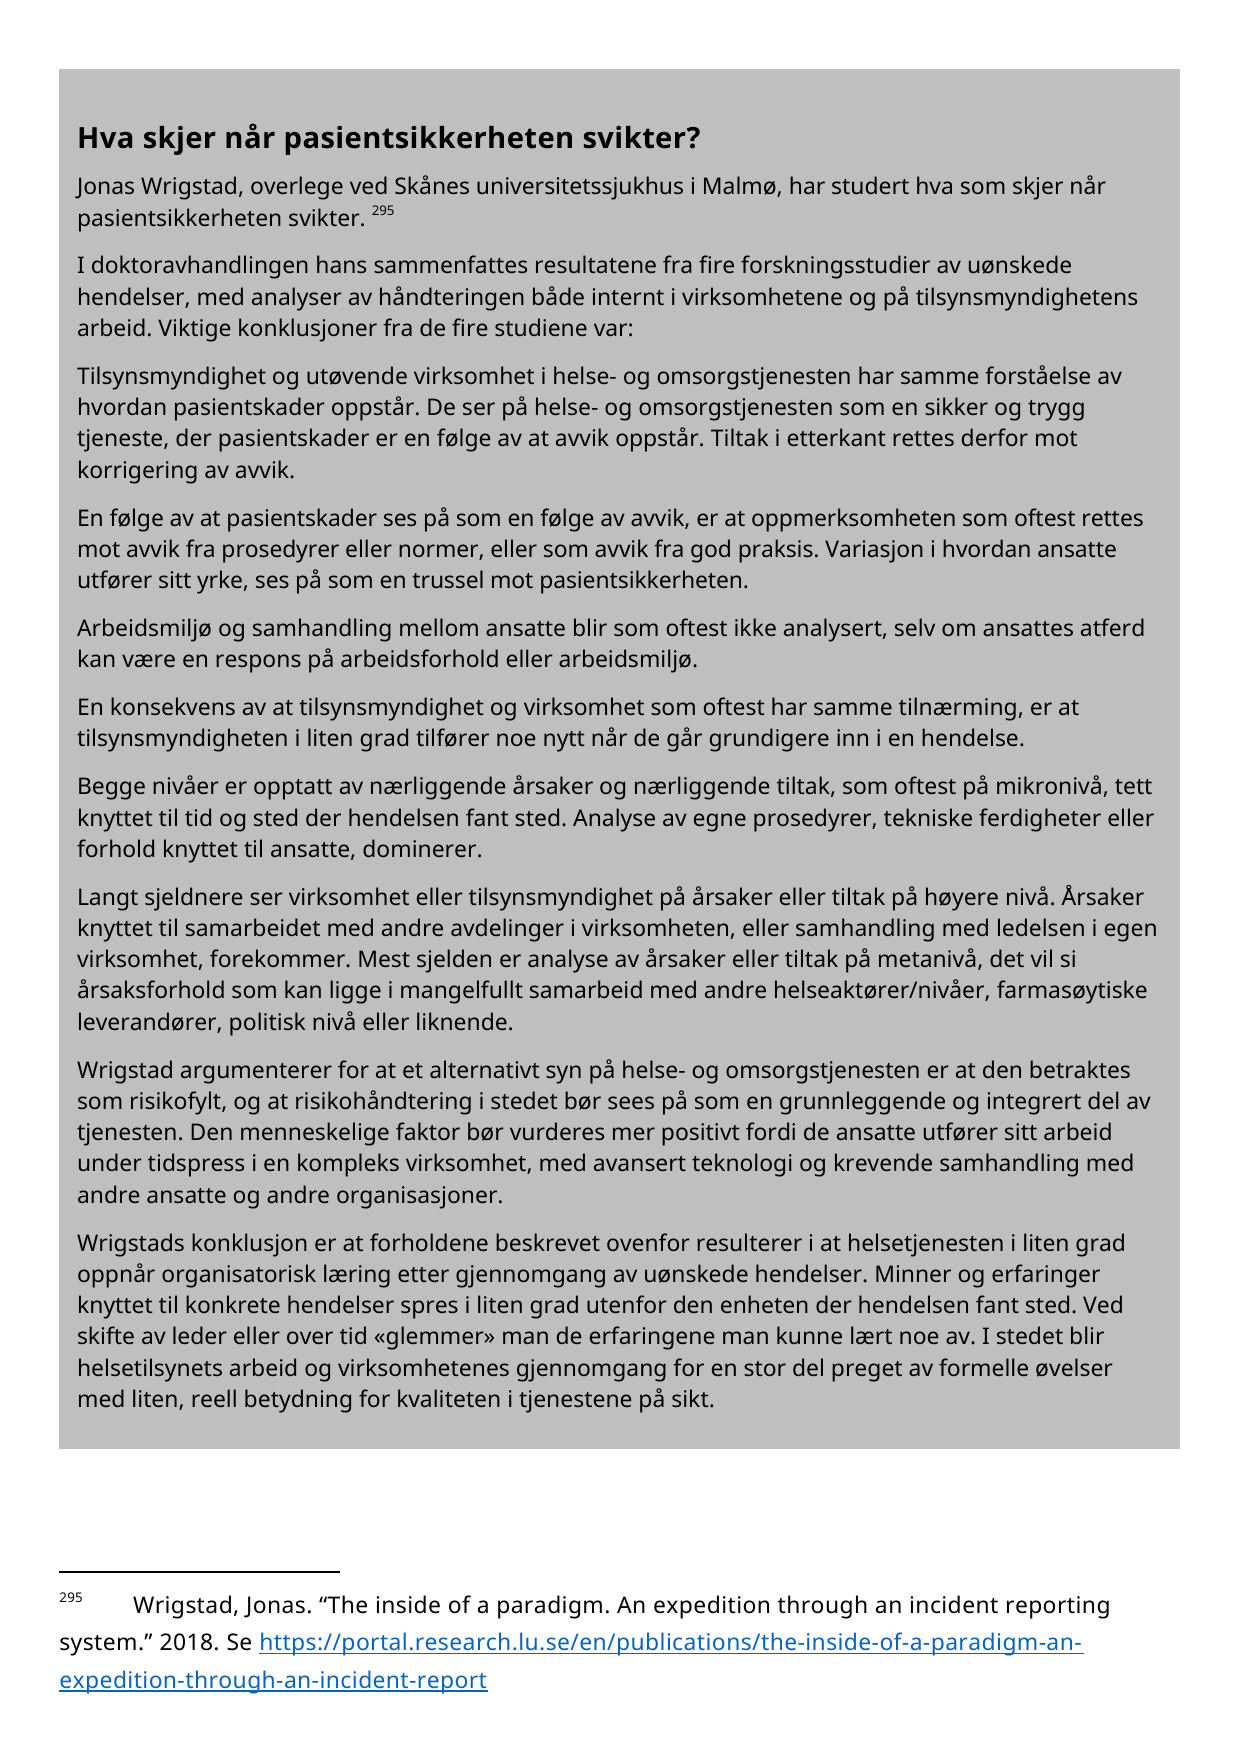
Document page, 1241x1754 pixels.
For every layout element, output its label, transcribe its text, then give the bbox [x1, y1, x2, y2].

table_header Hva skjer når pasientsikkerheten svikter? Jonas Wrigstad, overlege ved Skånes universitetssjukhus i Malmø, har studert hva som skjer når pasientsikkerheten svikter. I doktoravhandlingen hans sammenfattes resultatene fra fire forskningsstudier av uønskede hendelser, med analyser av håndteringen både internt i virksomhetene og på tilsynsmyndighetens arbeid. Viktige konklusjoner fra de fire studiene var: Tilsynsmyndighet og utøvende virksomhet i helse- og omsorgstjenesten har samme forståelse av hvordan pasientskader oppstår. De ser på helse- og omsorgstjenesten som en sikker og trygg tjeneste, der pasientskader er en følge av at avvik oppstår. Tiltak i etterkant rettes derfor mot korrigering av avvik. En følge av at pasientskader ses på som en følge av avvik, er at oppmerksomheten som oftest rettes mot avvik fra prosedyrer eller normer, eller som avvik fra god praksis. Variasjon i hvordan ansatte utfører sitt yrke, ses på som en trussel mot pasientsikkerheten. Arbeidsmiljø og samhandling mellom ansatte blir som oftest ikke analysert, selv om ansattes atferd kan være en respons på arbeidsforhold eller arbeidsmiljø. En konsekvens av at tilsynsmyndighet og virksomhet som oftest har samme tilnærming, er at tilsynsmyndigheten i liten grad tilfører noe nytt når de går grundigere inn i en hendelse. Begge nivåer er opptatt av nærliggende årsaker og nærliggende tiltak, som oftest på mikronivå, tett knyttet til tid og sted der hendelsen fant sted. Analyse av egne prosedyrer, tekniske ferdigheter eller forhold knyttet til ansatte, dominerer. Langt sjeldnere ser virksomhet eller tilsynsmyndighet på årsaker eller tiltak på høyere nivå. Årsaker knyttet til samarbeidet med andre avdelinger i virksomheten, eller samhandling med ledelsen i egen virksomhet, forekommer. Mest sjelden er analyse av årsaker eller tiltak på metanivå, det vil si årsaksforhold som kan ligge i mangelfullt samarbeid med andre helseaktører/nivåer, farmasøytiske leverandører, politisk nivå eller liknende. Wrigstad argumenterer for at et alternativt syn på helse- og omsorgstjenesten er at den betraktes som risikofylt, og at risikohåndtering i stedet bør sees på som en grunnleggende og integrert del av tjenesten. Den menneskelige faktor bør vurderes mer positivt fordi de ansatte utfører sitt arbeid under tidspress i en kompleks virksomhet, med avansert teknologi og krevende samhandling med andre ansatte og andre organisasjoner. Wrigstads konklusjon er at forholdene beskrevet ovenfor resulterer i at helsetjenesten i liten grad oppnår organisatorisk læring etter gjennomgang av uønskede hendelser. Minner og erfaringer knyttet til konkrete hendelser spres i liten grad utenfor den enheten der hendelsen fant sted. Ved skifte av leder eller over tid «glemmer» man de erfaringene man kunne lært noe av. I stedet blir helsetilsynets arbeid og virksomhetenes gjennomgang for en stor del preget av formelle øvelser med liten, reell betydning for kvaliteten i tjenestene på sikt. [59, 69, 1180, 1448]
